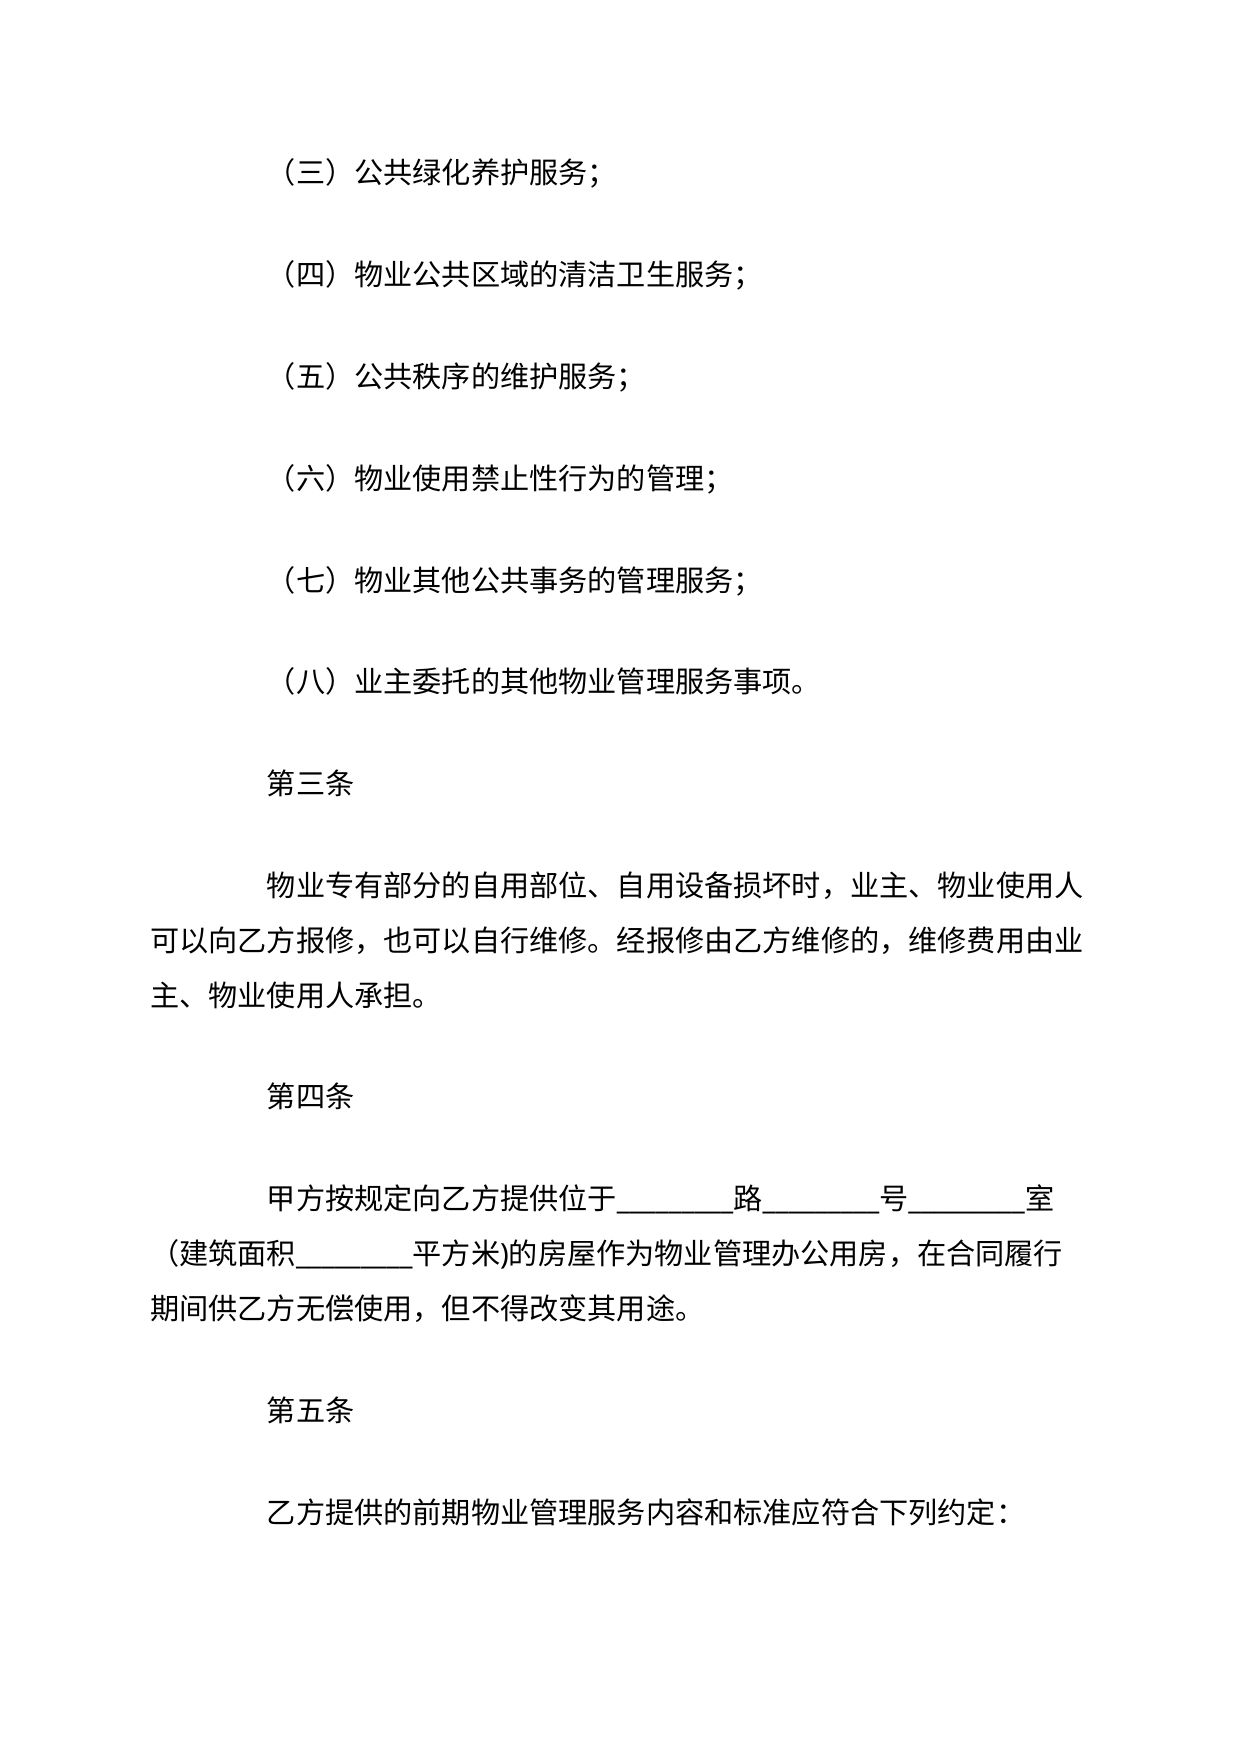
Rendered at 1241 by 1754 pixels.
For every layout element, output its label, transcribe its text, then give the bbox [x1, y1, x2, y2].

text 第三条 [150, 761, 1090, 803]
text 第五条 [150, 1387, 1090, 1430]
text （五）公共秩序的维护服务； [150, 353, 1090, 396]
text （七）物业其他公共事务的管理服务； [150, 557, 1090, 599]
text （四）物业公共区域的清洁卫生服务； [150, 252, 1090, 294]
text 甲方按规定向乙方提供位于_________路_________号_________室（建筑面积_________平方米)的房屋作为物业管理办公用房，在合同履行期间供乙方无偿使用，但不得改变其用途。 [150, 1176, 1090, 1328]
text 乙方提供的前期物业管理服务内容和标准应符合下列约定： [150, 1489, 1090, 1532]
text 第四条 [150, 1074, 1090, 1116]
text （八）业主委托的其他物业管理服务事项。 [150, 659, 1090, 701]
text 物业专有部分的自用部位、自用设备损坏时，业主、物业使用人可以向乙方报修，也可以自行维修。经报修由乙方维修的，维修费用由业主、物业使用人承担。 [150, 862, 1090, 1014]
text （六）物业使用禁止性行为的管理； [150, 455, 1090, 498]
text （三）公共绿化养护服务； [150, 150, 1090, 192]
